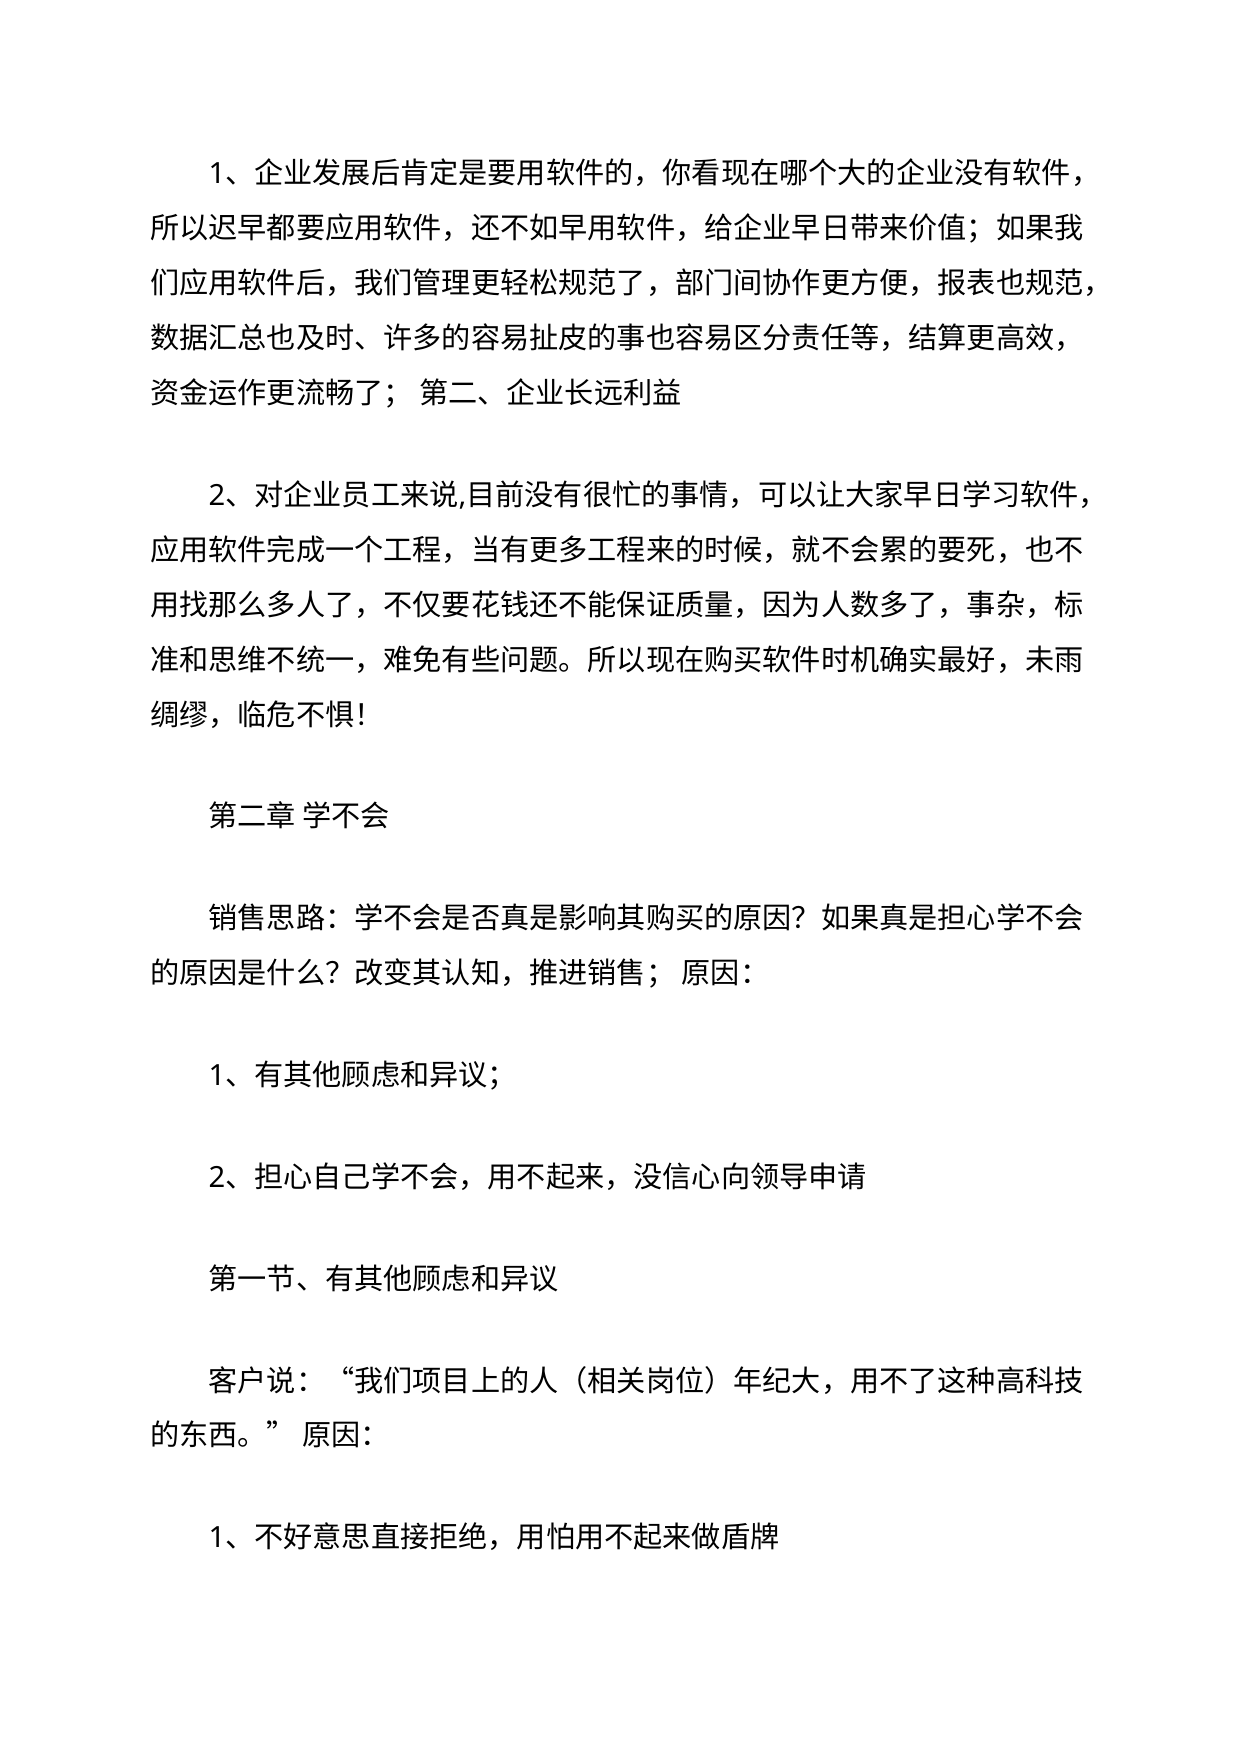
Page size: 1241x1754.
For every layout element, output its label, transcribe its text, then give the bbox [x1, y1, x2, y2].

text 1、有其他顾虑和异议； [150, 1051, 1090, 1094]
text 2、对企业员工来说,目前没有很忙的事情，可以让大家早日学习软件，应用软件完成一个工程，当有更多工程来的时候，就不会累的要死，也不用找那么多人了，不仅要花钱还不能保证质量，因为人数多了，事杂，标准和思维不统一，难免有些问题。所以现在购买软件时机确实最好，未雨绸缪，临危不惧！ [150, 471, 1090, 733]
text 客户说：“我们项目上的人（相关岗位）年纪大，用不了这种高科技的东西。” 原因： [150, 1357, 1090, 1454]
text 第二章 学不会 [150, 793, 1090, 835]
text 1、不好意思直接拒绝，用怕用不起来做盾牌 [150, 1514, 1090, 1556]
text 第一节、有其他顾虑和异议 [150, 1255, 1090, 1298]
text 1、企业发展后肯定是要用软件的，你看现在哪个大的企业没有软件，所以迟早都要应用软件，还不如早用软件，给企业早日带来价值；如果我们应用软件后，我们管理更轻松规范了，部门间协作更方便，报表也规范，数据汇总也及时、许多的容易扯皮的事也容易区分责任等，结算更高效，资金运作更流畅了； 第二、企业长远利益 [150, 150, 1090, 412]
text 销售思路：学不会是否真是影响其购买的原因？如果真是担心学不会的原因是什么？改变其认知，推进销售； 原因： [150, 895, 1090, 992]
text 2、担心自己学不会，用不起来，没信心向领导申请 [150, 1153, 1090, 1196]
